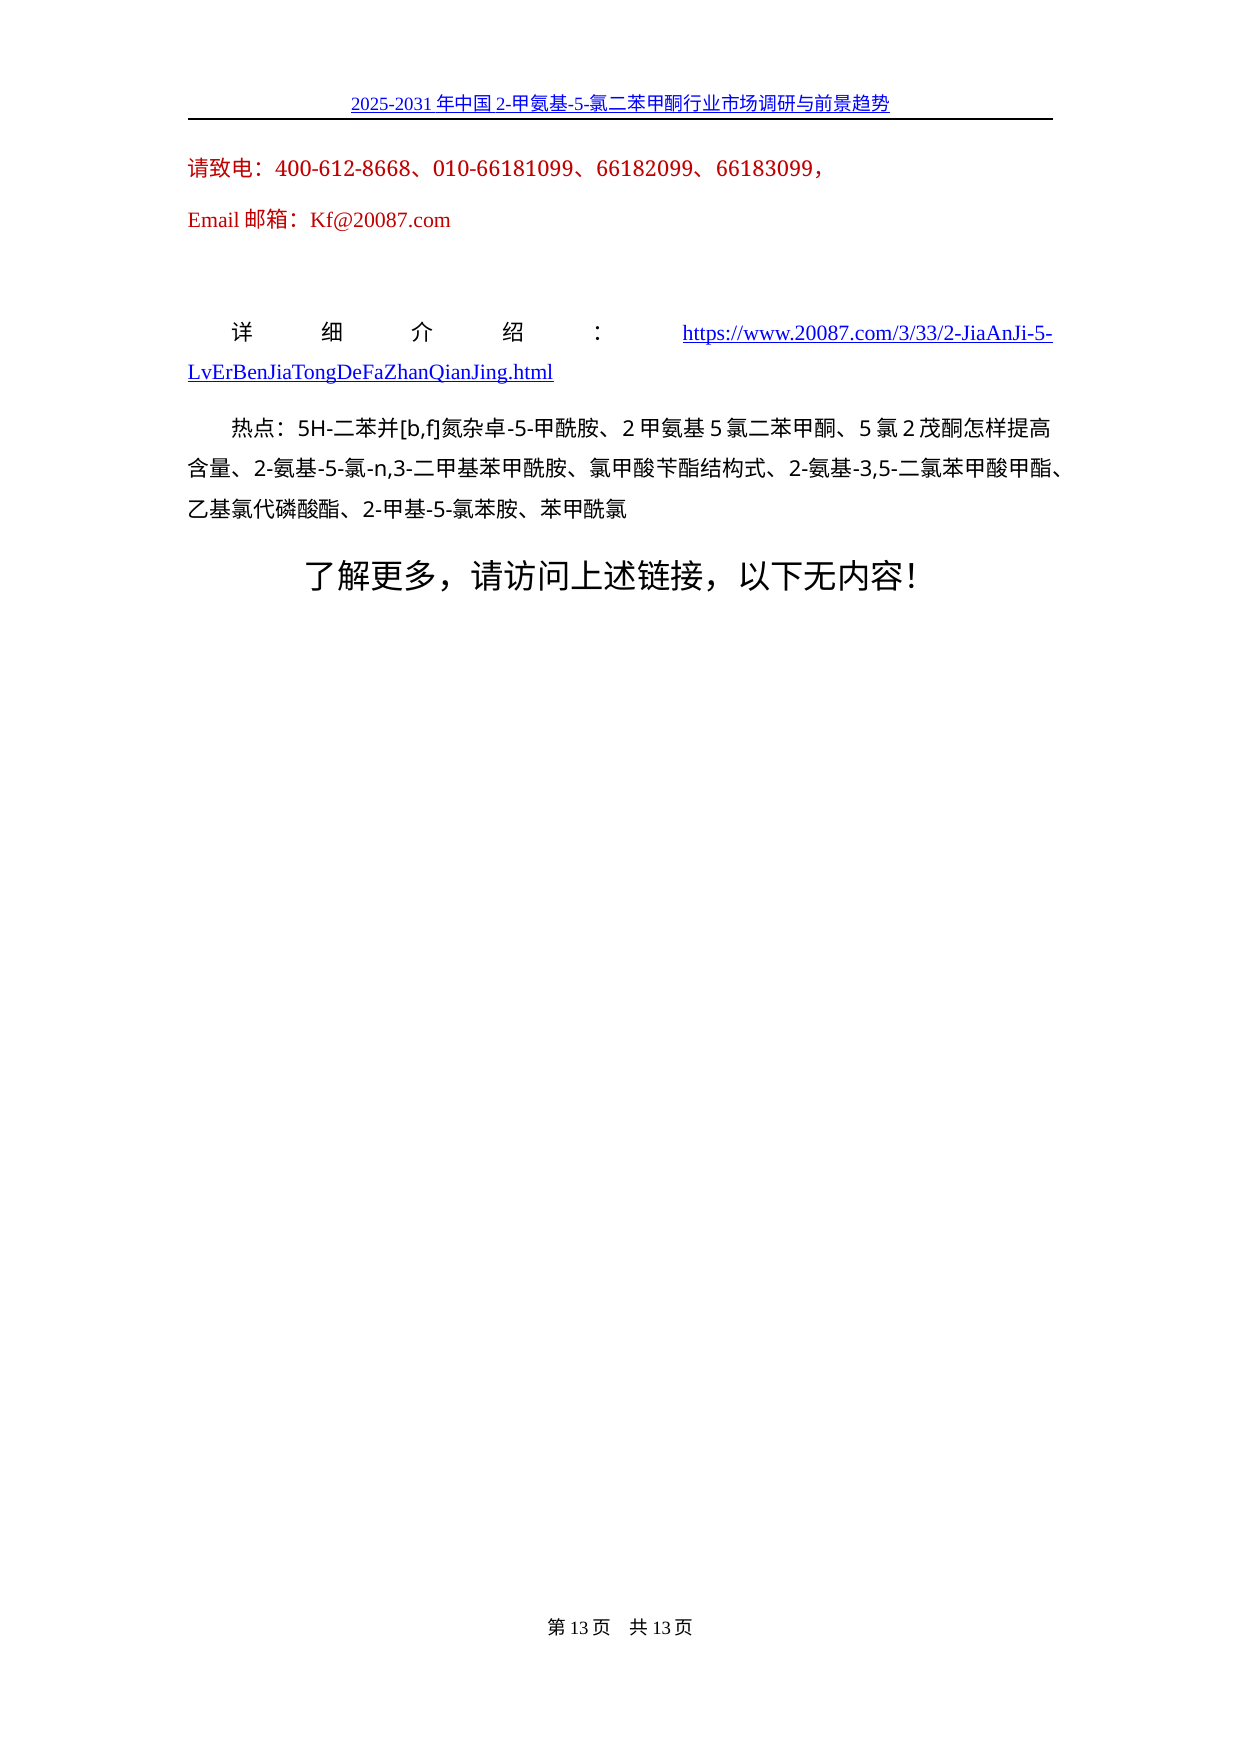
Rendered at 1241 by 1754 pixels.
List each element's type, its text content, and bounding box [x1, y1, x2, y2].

text Email邮箱：Kf@20087.com [187, 202, 1053, 234]
text 热点：5H-二苯并[b,f]氮杂卓-5-甲酰胺、2甲氨基5氯二苯甲酮、5氯2茂酮怎样提高含量、2-氨基-5-氯-n,3-二甲基苯甲酰胺、氯甲酸苄酯结构式、2-氨基-3,5-二氯苯甲酸甲酯、乙基氯代磷酸酯、2-甲基-5-氯苯胺、苯甲酰氯 [187, 410, 1053, 524]
text 详细介绍：https://www.20087.com/3/33/2-JiaAnJi-5-LvErBenJiaTongDeFaZhanQianJing.html [187, 315, 1053, 388]
title 了解更多，请访问上述链接，以下无内容！ [187, 542, 1053, 607]
text 请致电：400-612-8668、010-66181099、66182099、66183099， [187, 150, 1053, 183]
